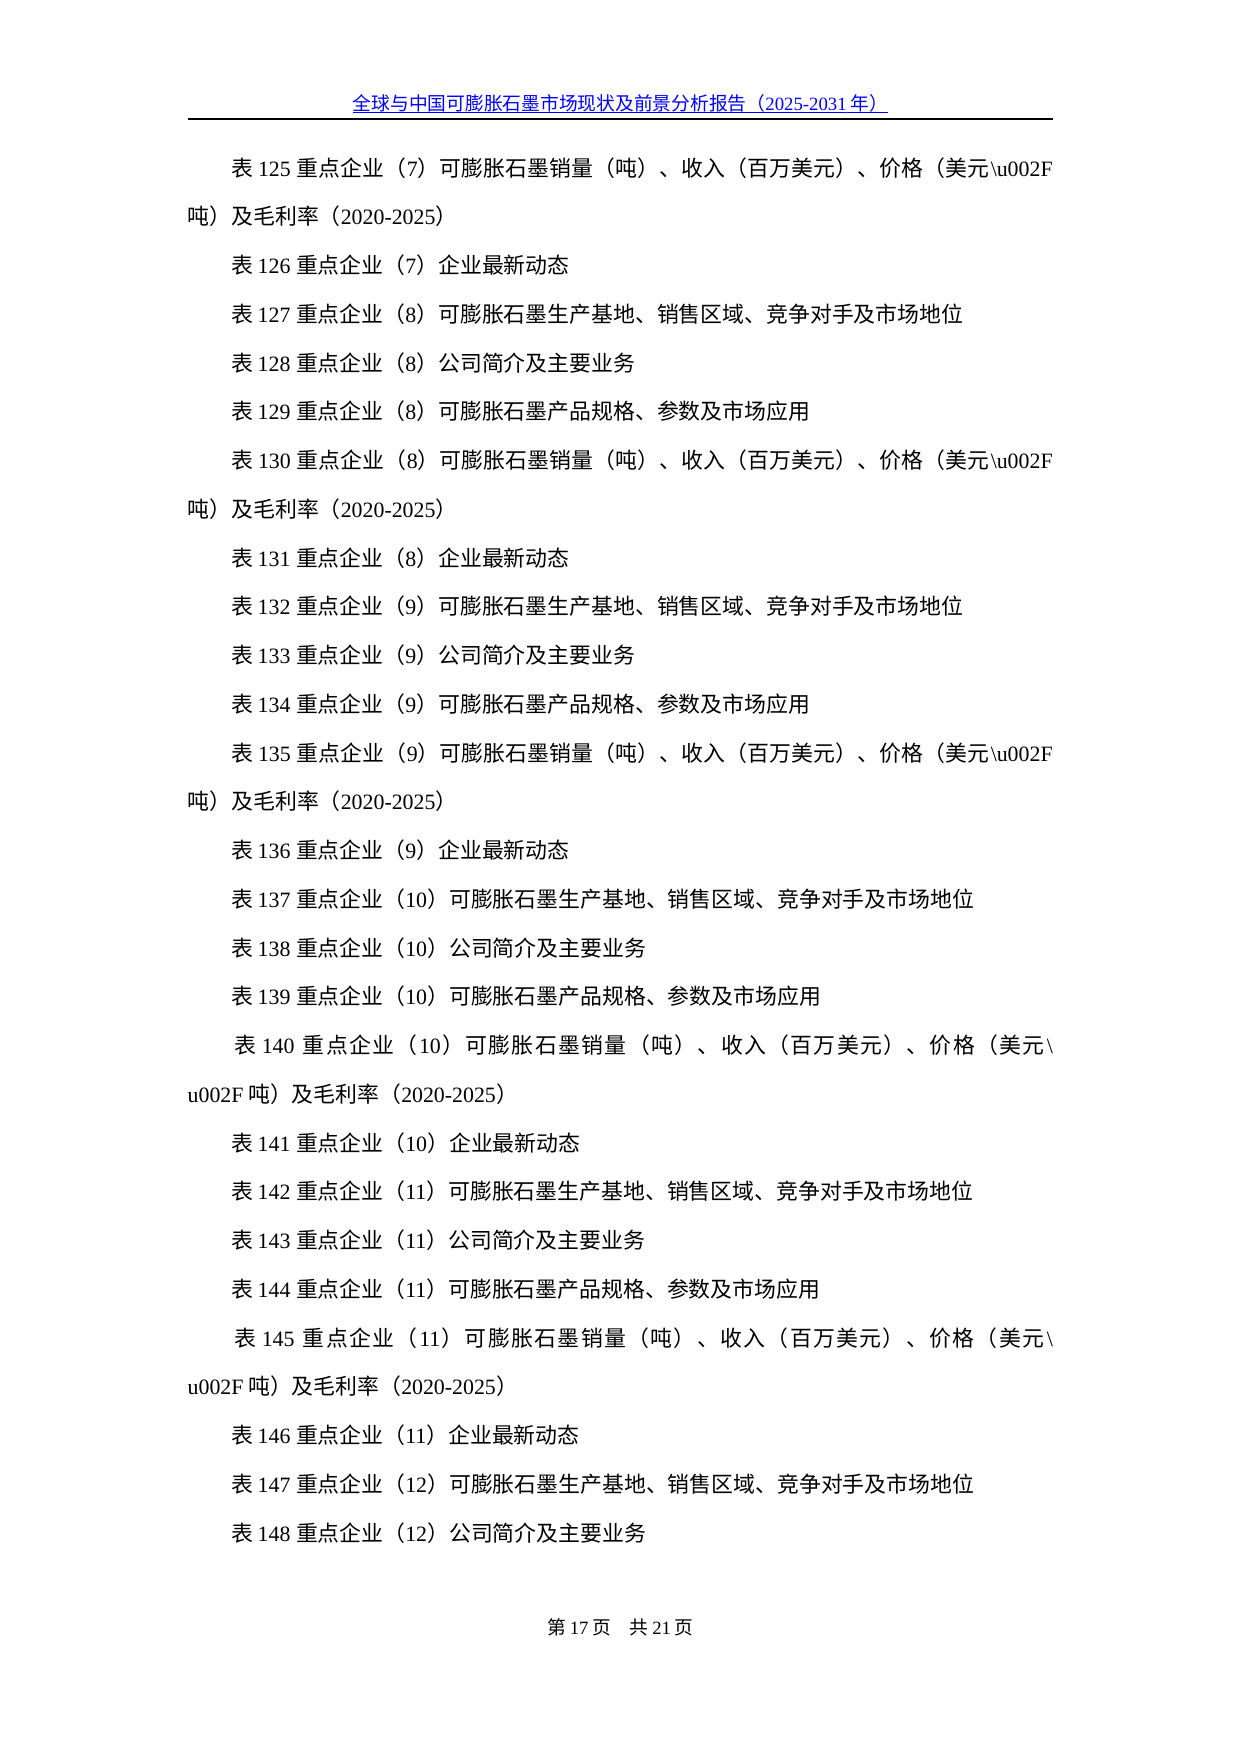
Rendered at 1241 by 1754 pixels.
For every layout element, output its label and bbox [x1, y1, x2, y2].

text [187, 150, 1053, 1548]
